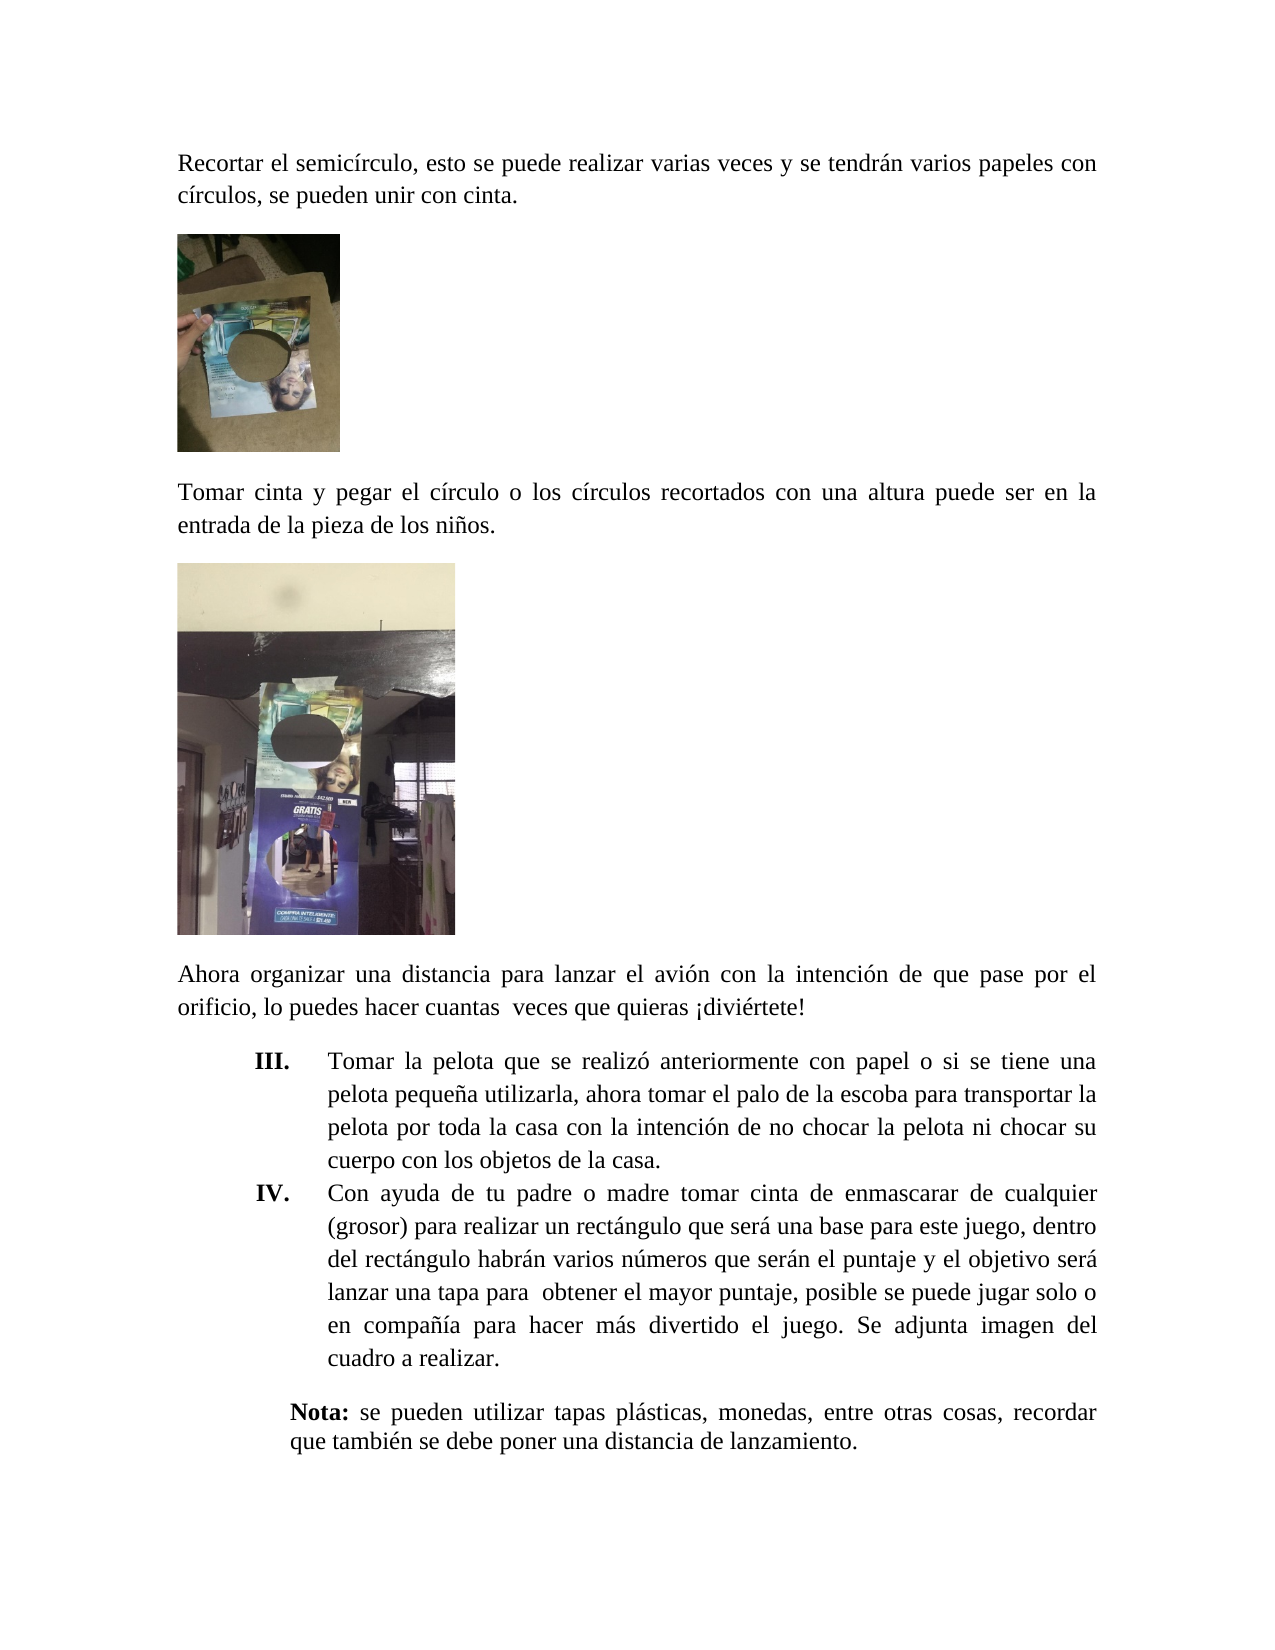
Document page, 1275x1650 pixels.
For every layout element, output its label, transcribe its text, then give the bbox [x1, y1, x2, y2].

text Ahora organizar una distancia para lanzar el avión con la intención de que pase por el orificio, lo puedes hacer cuantas veces que quieras ¡diviértete! [177, 959, 1098, 1021]
list Con ayuda de tu padre o madre tomar cinta de enmascarar de cualquier (grosor) para realizar un rectángulo que será una base para este juego, dentro del rectángulo habrán varios números que serán el puntaje y el objetivo será lanzar una tapa para obtener el mayor puntaje, posible se puede jugar solo o en compañía para hacer más divertido el juego. Se adjunta imagen del cuadro a realizar. [290, 1178, 1098, 1372]
text Tomar cinta y pegar el círculo o los círculos recortados con una altura puede ser en la entrada de la pieza de los niños. [177, 477, 1098, 538]
picture [177, 234, 340, 452]
text Nota: se pueden utilizar tapas plásticas, monedas, entre otras cosas, recordar que también se debe poner una distancia de lanzamiento. [290, 1397, 1098, 1455]
text Recortar el semicírculo, esto se puede realizar varias veces y se tendrán varios papeles con círculos, se pueden unir con cinta. [177, 148, 1098, 209]
list Tomar la pelota que se realizó anteriormente con papel o si se tiene una pelota pequeña utilizarla, ahora tomar el palo de la escoba para transportar la pelota por toda la casa con la intención de no chocar la pelota ni chocar su cuerpo con los objetos de la casa. [290, 1046, 1098, 1174]
picture [177, 563, 456, 935]
